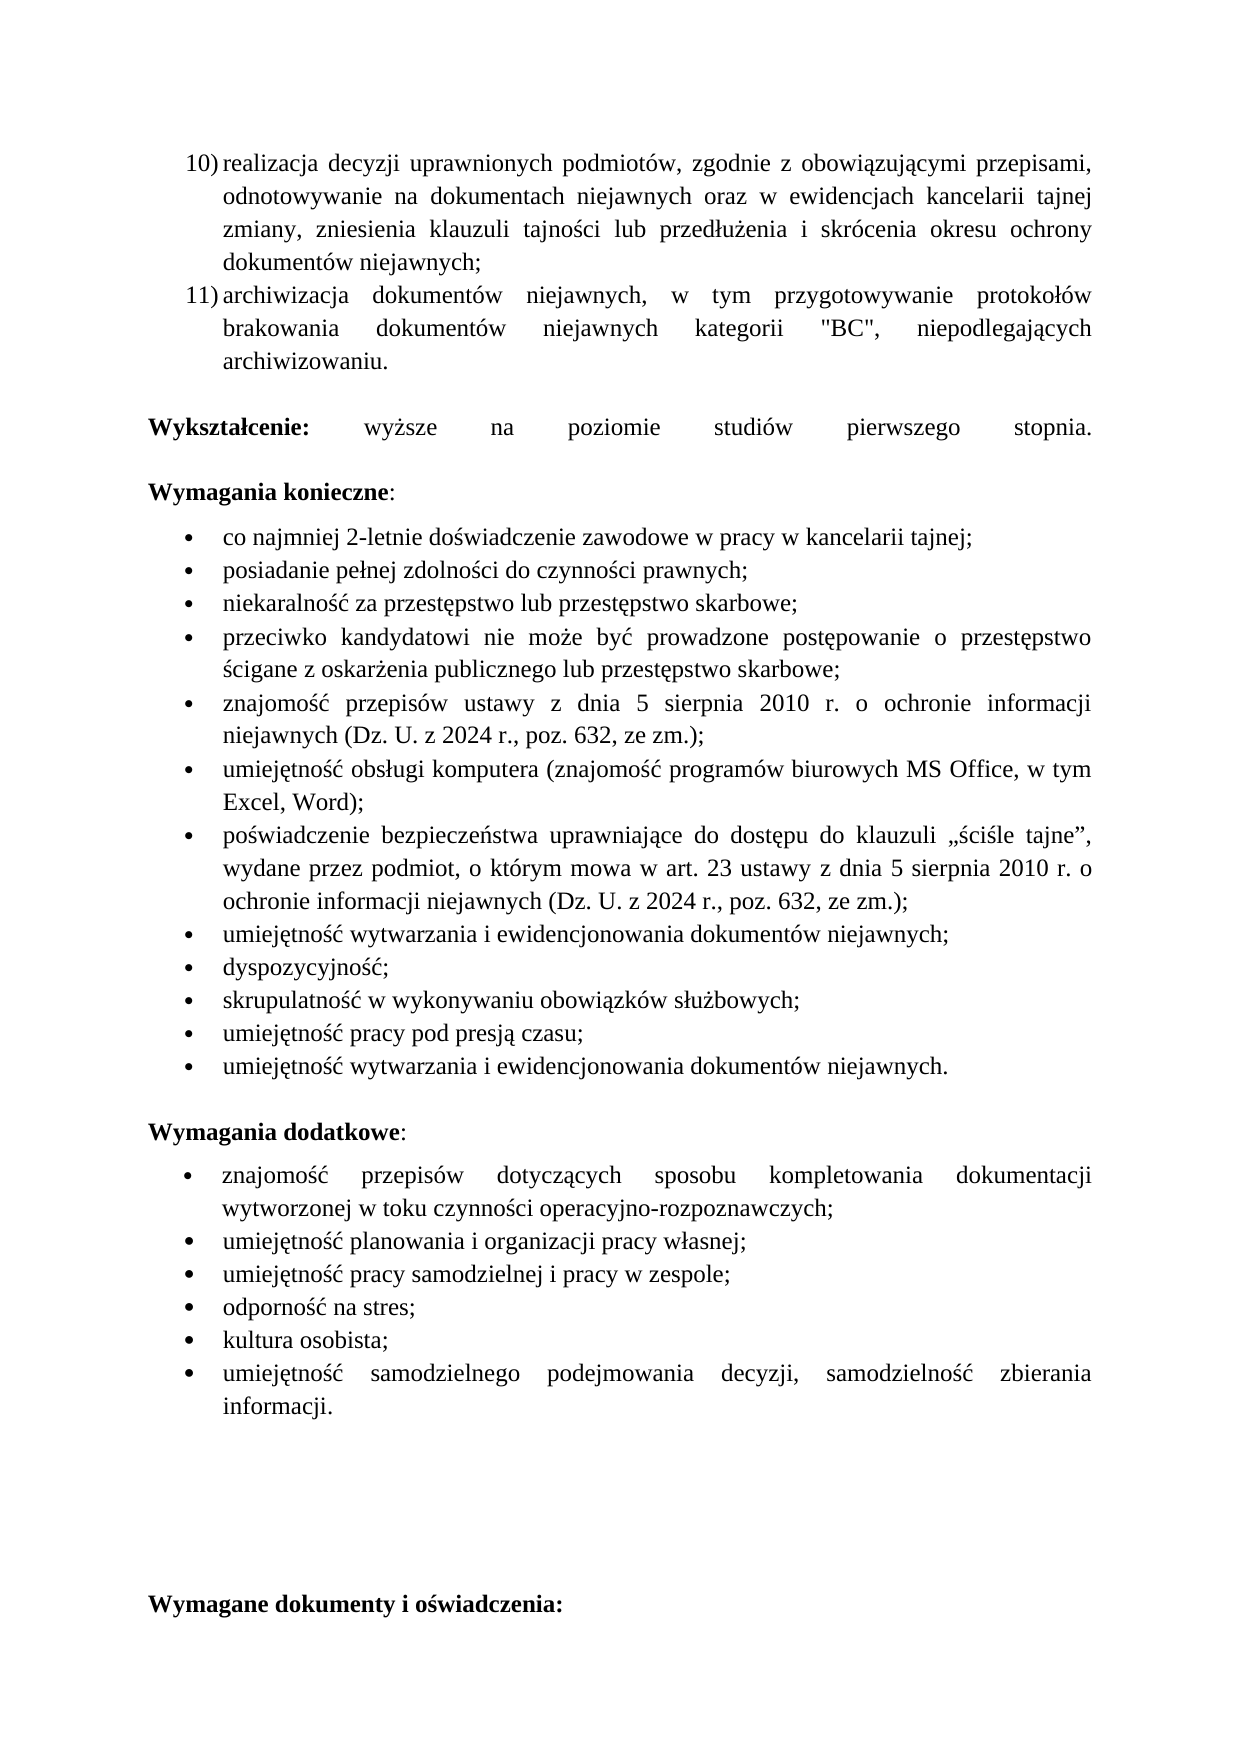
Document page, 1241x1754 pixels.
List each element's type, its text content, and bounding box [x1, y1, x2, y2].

list poświadczenie bezpieczeństwa uprawniające do dostępu do klauzuli „ściśle tajne”, wydane przez podmiot, o którym mowa w art. 23 ustawy z dnia 5 sierpnia 2010 r. o ochronie informacji niejawnych (Dz. U. z 2024 r., poz. 632, ze zm.); [185, 820, 1092, 914]
list kultura osobista; [185, 1325, 1092, 1354]
text Wymagania konieczne: [148, 477, 1092, 506]
list umiejętność wytwarzania i ewidencjonowania dokumentów niejawnych. [185, 1051, 1092, 1079]
list umiejętność pracy pod presją czasu; [185, 1018, 1092, 1047]
list umiejętność obsługi komputera (znajomość programów biurowych MS Office, w tym Excel, Word); [185, 754, 1092, 815]
list odporność na stres; [185, 1292, 1092, 1321]
list co najmniej 2-letnie doświadczenie zawodowe w pracy w kancelarii tajnej; [185, 522, 1092, 551]
list umiejętność wytwarzania i ewidencjonowania dokumentów niejawnych; [185, 919, 1092, 947]
text Wykształcenie: wyższe na poziomie studiów pierwszego stopnia. [148, 412, 1092, 473]
list skrupulatność w wykonywaniu obowiązków służbowych; [185, 985, 1092, 1013]
list przeciwko kandydatowi nie może być prowadzone postępowanie o przestępstwo ścigane z oskarżenia publicznego lub przestępstwo skarbowe; [185, 622, 1092, 683]
list posiadanie pełnej zdolności do czynności prawnych; [185, 556, 1092, 584]
list dyspozycyjność; [185, 952, 1092, 981]
list znajomość przepisów dotyczących sposobu kompletowania dokumentacji wytworzonej w toku czynności operacyjno-rozpoznawczych; [184, 1160, 1092, 1222]
list archiwizacja dokumentów niejawnych, w tym przygotowywanie protokołów brakowania dokumentów niejawnych kategorii "BC", niepodlegających archiwizowaniu. [185, 280, 1092, 374]
list niekaralność za przestępstwo lub przestępstwo skarbowe; [185, 588, 1092, 617]
list realizacja decyzji uprawnionych podmiotów, zgodnie z obowiązującymi przepisami, odnotowywanie na dokumentach niejawnych oraz w ewidencjach kancelarii tajnej zmiany, zniesienia klauzuli tajności lub przedłużenia i skrócenia okresu ochrony dokumentów niejawnych; [185, 148, 1092, 276]
list umiejętność pracy samodzielnej i pracy w zespole; [185, 1259, 1092, 1288]
text Wymagania dodatkowe: [148, 1117, 1092, 1146]
list znajomość przepisów ustawy z dnia 5 sierpnia 2010 r. o ochronie informacji niejawnych (Dz. U. z 2024 r., poz. 632, ze zm.); [185, 688, 1092, 749]
text Wymagane dokumenty i oświadczenia: [148, 1589, 1092, 1618]
list umiejętność planowania i organizacji pracy własnej; [185, 1226, 1092, 1255]
list umiejętność samodzielnego podejmowania decyzji, samodzielność zbierania informacji. [185, 1358, 1092, 1420]
